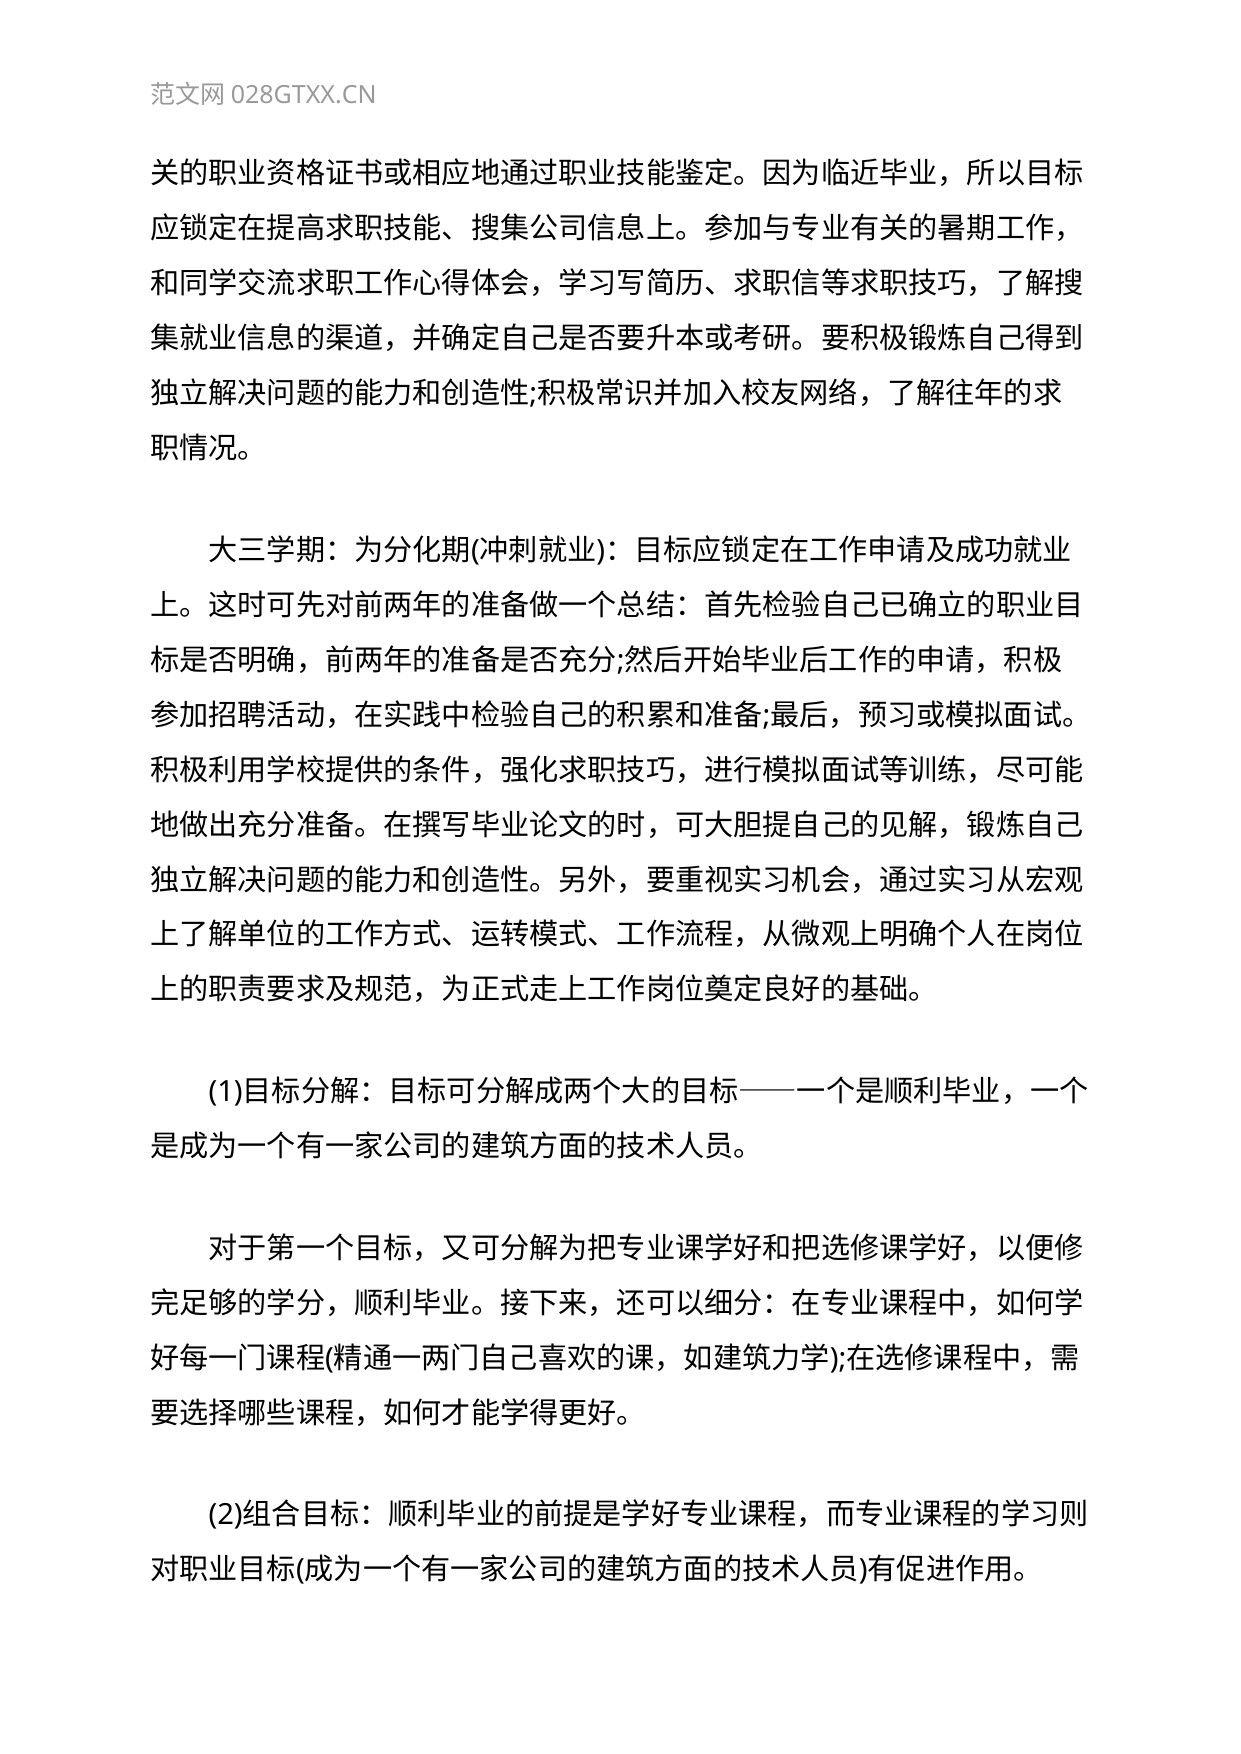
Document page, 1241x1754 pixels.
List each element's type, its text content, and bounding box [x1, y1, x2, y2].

text (1)目标分解：目标可分解成两个大的目标——一个是顺利毕业，一个是成为一个有一家公司的建筑方面的技术人员。 [150, 1068, 1090, 1165]
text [150, 150, 1090, 467]
text 对于第一个目标，又可分解为把专业课学好和把选修课学好，以便修完足够的学分，顺利毕业。接下来，还可以细分：在专业课程中，如何学好每一门课程(精通一两门自己喜欢的课，如建筑力学);在选修课程中，需要选择哪些课程，如何才能学得更好。 [150, 1224, 1090, 1431]
text (2)组合目标：顺利毕业的前提是学好专业课程，而专业课程的学习则对职业目标(成为一个有一家公司的建筑方面的技术人员)有促进作用。 [150, 1491, 1090, 1588]
text 大三学期：为分化期(冲刺就业)：目标应锁定在工作申请及成功就业上。这时可先对前两年的准备做一个总结：首先检验自己已确立的职业目标是否明确，前两年的准备是否充分;然后开始毕业后工作的申请，积极参加招聘活动，在实践中检验自己的积累和准备;最后，预习或模拟面试。积极利用学校提供的条件，强化求职技巧，进行模拟面试等训练，尽可能地做出充分准备。在撰写毕业论文的时，可大胆提自己的见解，锻炼自己独立解决问题的能力和创造性。另外，要重视实习机会，通过实习从宏观上了解单位的工作方式、运转模式、工作流程，从微观上明确个人在岗位上的职责要求及规范，为正式走上工作岗位奠定良好的基础。 [150, 526, 1090, 1008]
